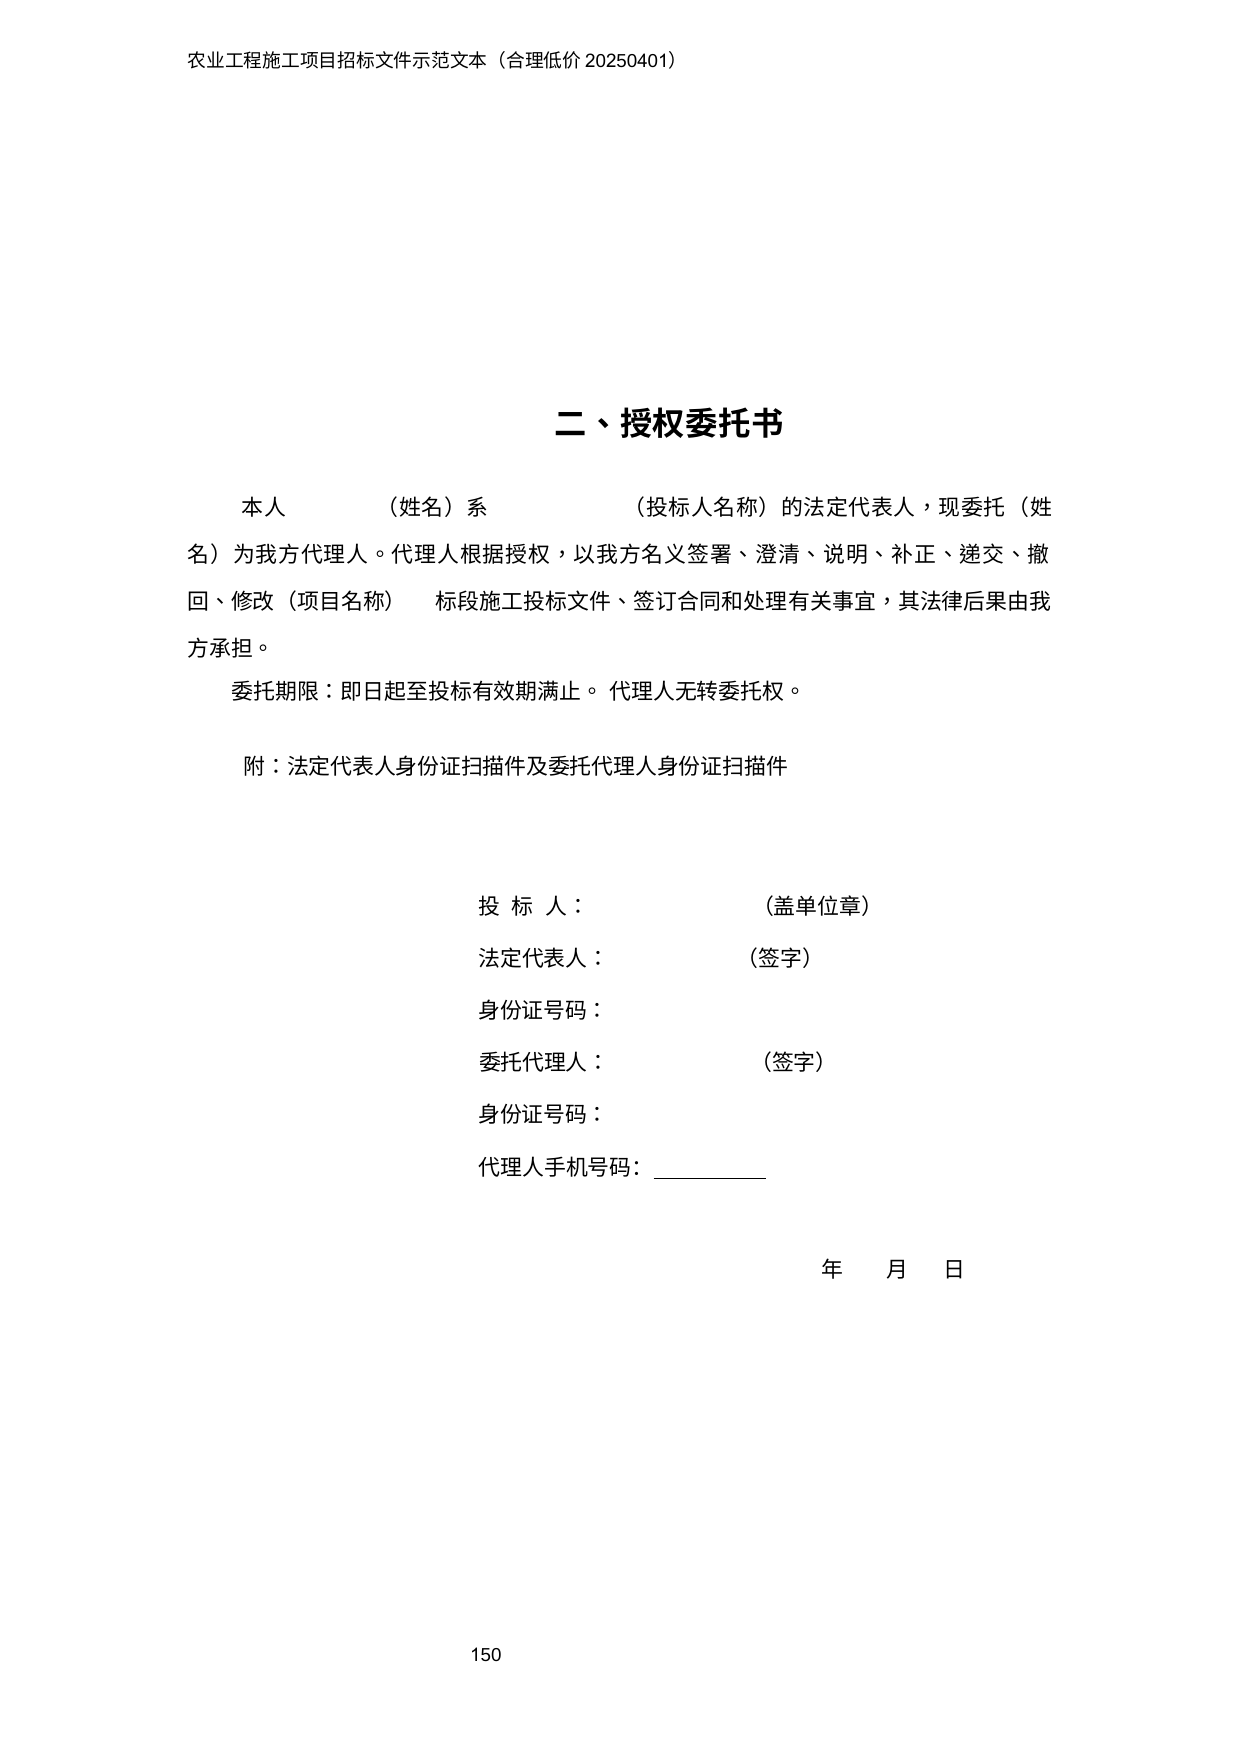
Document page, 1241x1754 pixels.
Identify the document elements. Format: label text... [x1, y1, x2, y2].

text 身份证号码： [478, 995, 1053, 1025]
text 法定代表人： （签字） [479, 943, 1053, 973]
text 投 标 人： （盖单位章） [479, 891, 1053, 921]
text 身份证号码： [478, 1098, 1053, 1128]
text 二、授权委托书 [554, 403, 1053, 444]
text 委托期限：即日起至投标有效期满止。 代理人无转委托权。 [187, 679, 1053, 704]
text 年 月 日 [537, 1256, 1053, 1283]
text 本人 （姓名）系 （投标人名称）的法定代表人，现委托（姓名）为我方代理人。代理人根据授权，以我方名义签署、澄清、说明、补正、递交、撤回、修改（项目名称） 标段施工投标文件、签订合同和处理有关事宜，其法律后果由我方承担。 [187, 492, 1052, 662]
text 代理人手机号码： [478, 1150, 1053, 1182]
text 委托代理人： （签字） [479, 1047, 1053, 1077]
text 附：法定代表人身份证扫描件及委托代理人身份证扫描件 [243, 753, 1053, 780]
